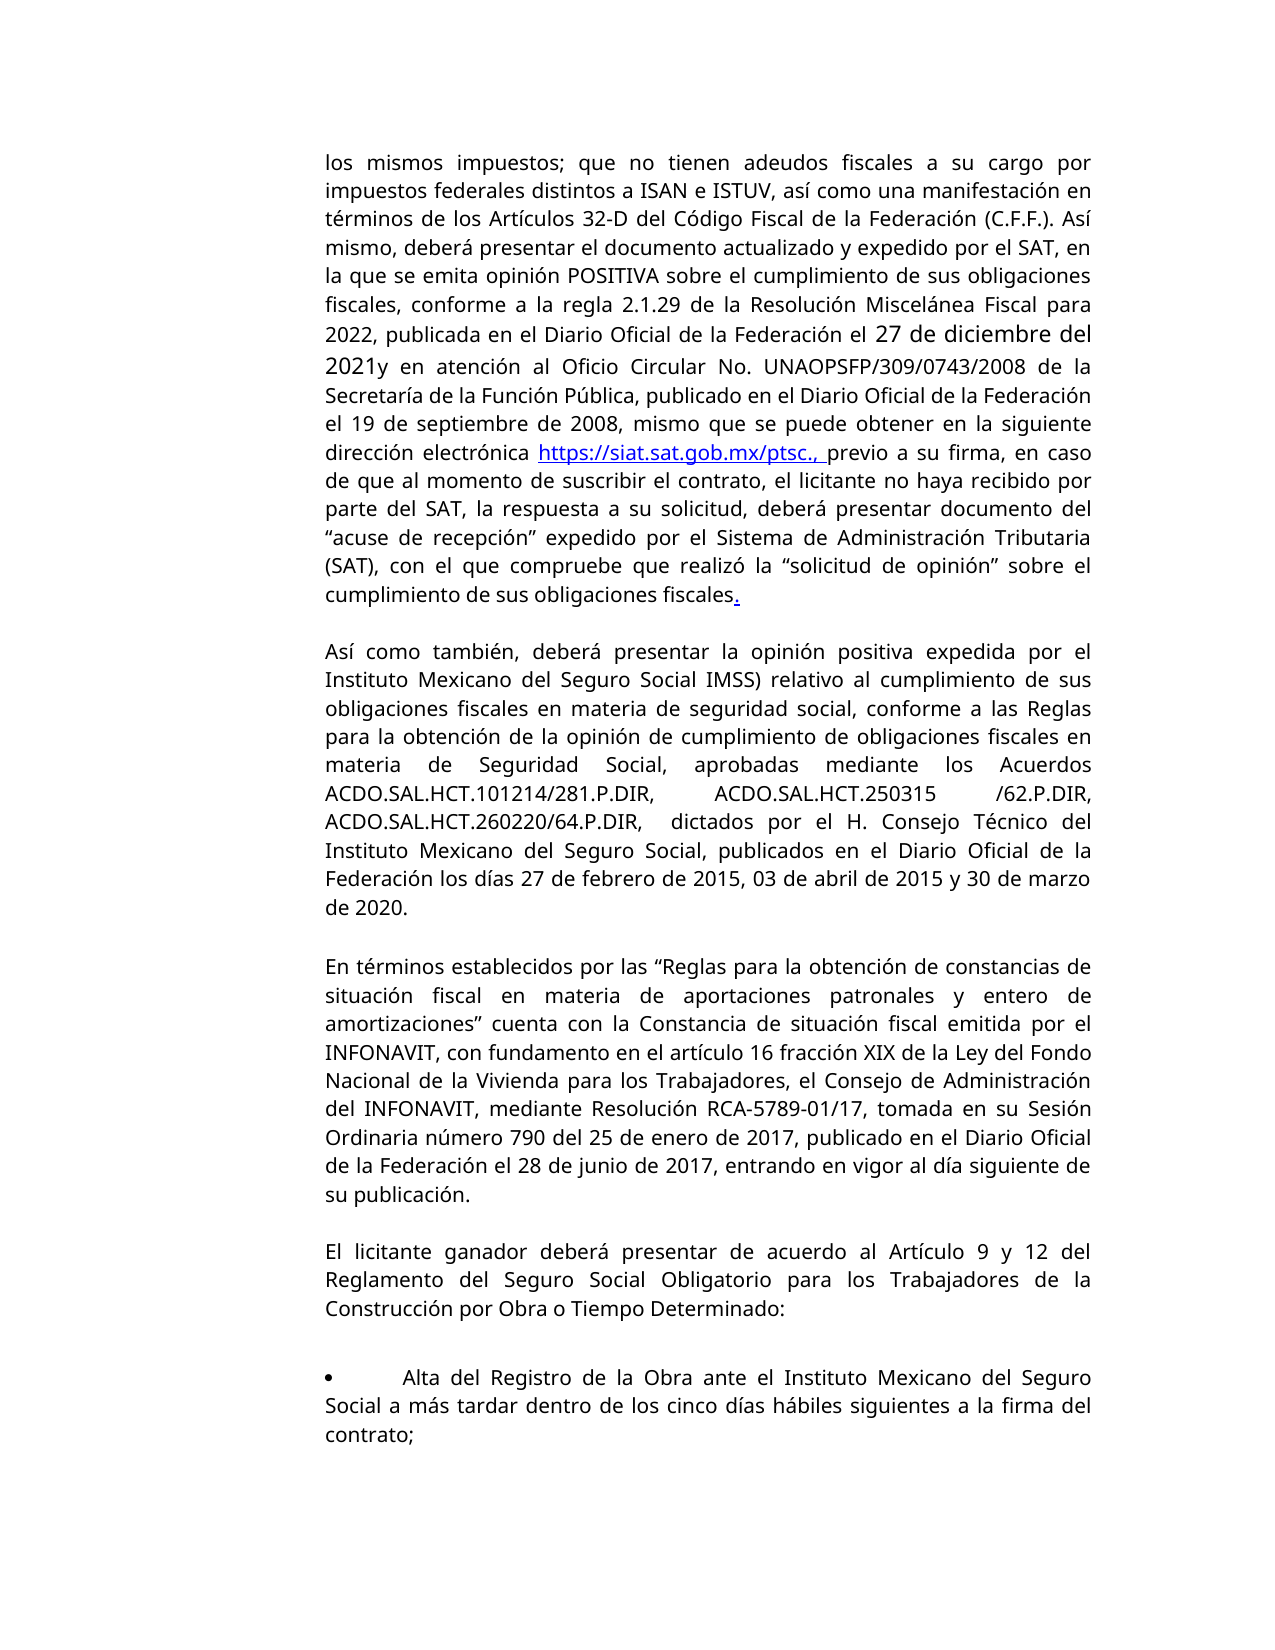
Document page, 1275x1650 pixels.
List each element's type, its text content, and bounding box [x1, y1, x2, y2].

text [325, 148, 1092, 608]
list Alta del Registro de la Obra ante el Instituto Mexicano del Seguro Social a más tardar dentro de los cinco días hábiles siguientes a la firma del contrato; [325, 1363, 1092, 1448]
text En términos establecidos por las “Reglas para la obtención de constancias de situación fiscal en materia de aportaciones patronales y entero de amortizaciones” cuenta con la Constancia de situación fiscal emitida por el INFONAVIT, con fundamento en el artículo 16 fracción XIX de la Ley del Fondo Nacional de la Vivienda para los Trabajadores, el Consejo de Administración del INFONAVIT, mediante Resolución RCA-5789-01/17, tomada en su Sesión Ordinaria número 790 del 25 de enero de 2017, publicado en el Diario Oficial de la Federación el 28 de junio de 2017, entrando en vigor al día siguiente de su publicación. [325, 952, 1092, 1208]
text Así como también, deberá presentar la opinión positiva expedida por el Instituto Mexicano del Seguro Social IMSS) relativo al cumplimiento de sus obligaciones fiscales en materia de seguridad social, conforme a las Reglas para la obtención de la opinión de cumplimiento de obligaciones fiscales en materia de Seguridad Social, aprobadas mediante los Acuerdos ACDO.SAL.HCT.101214/281.P.DIR, ACDO.SAL.HCT.250315 /62.P.DIR, ACDO.SAL.HCT.260220/64.P.DIR, dictados por el H. Consejo Técnico del Instituto Mexicano del Seguro Social, publicados en el Diario Oficial de la Federación los días 27 de febrero de 2015, 03 de abril de 2015 y 30 de marzo de 2020. [325, 637, 1092, 921]
text El licitante ganador deberá presentar de acuerdo al Artículo 9 y 12 del Reglamento del Seguro Social Obligatorio para los Trabajadores de la Construcción por Obra o Tiempo Determinado: [325, 1237, 1092, 1322]
